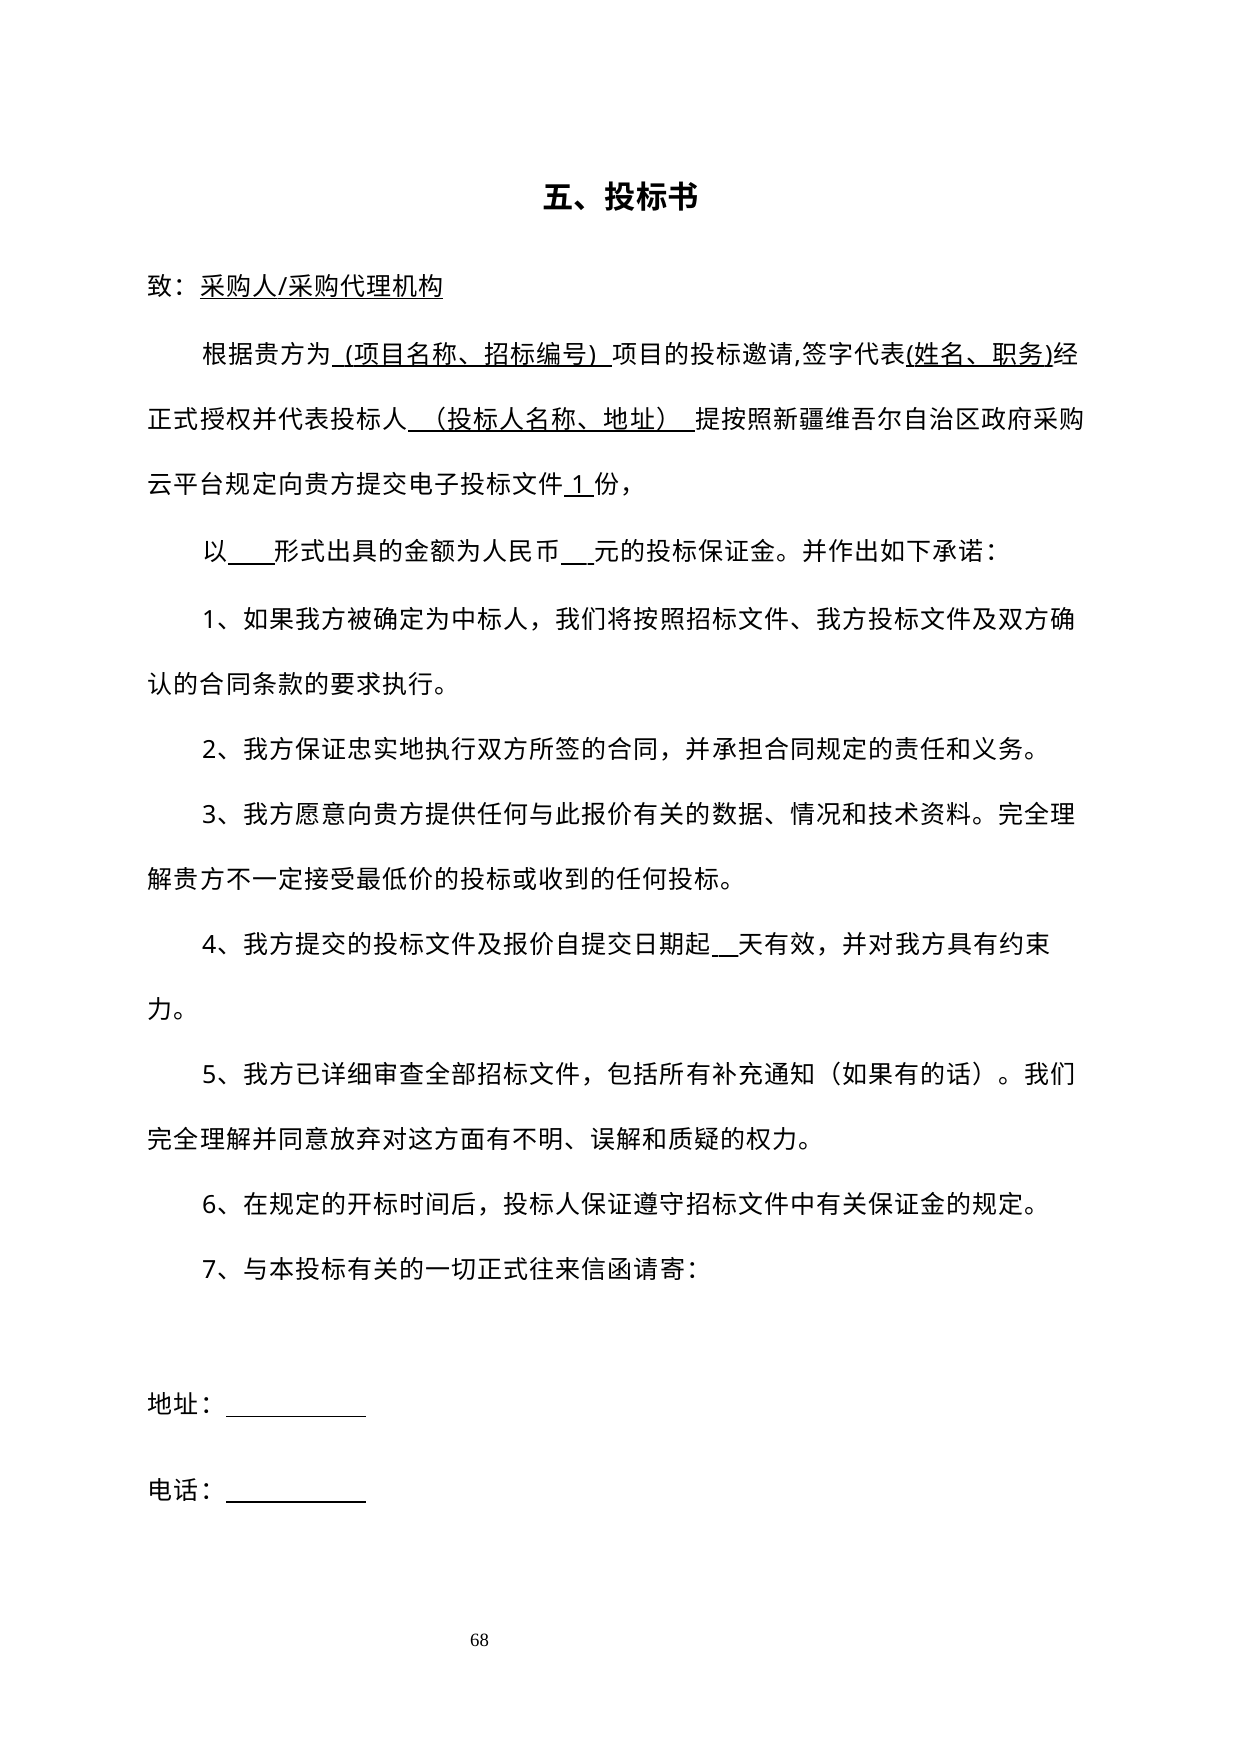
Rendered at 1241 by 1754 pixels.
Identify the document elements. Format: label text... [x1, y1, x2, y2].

text 6、在规定的开标时间后，投标人保证遵守招标文件中有关保证金的规定。 [148, 1170, 1093, 1235]
text 2、我方保证忠实地执行双方所签的合同，并承担合同规定的责任和义务。 [148, 715, 1093, 780]
text 以 形式出具的金额为人民币 元的投标保证金。并作出如下承诺： [148, 517, 1093, 582]
text 1、如果我方被确定为中标人，我们将按照招标文件、我方投标文件及双方确认的合同条款的要求执行。 [148, 585, 1093, 715]
text 5、我方已详细审查全部招标文件，包括所有补充通知（如果有的话）。我们完全理解并同意放弃对这方面有不明、误解和质疑的权力。 [148, 1040, 1093, 1170]
text 7、与本投标有关的一切正式往来信函请寄： [148, 1235, 1093, 1300]
text 3、我方愿意向贵方提供任何与此报价有关的数据、情况和技术资料。完全理解贵方不一定接受最低价的投标或收到的任何投标。 [148, 780, 1093, 910]
text 电话： [148, 1456, 1093, 1521]
text 4、我方提交的投标文件及报价自提交日期起 天有效，并对我方具有约束力。 [148, 910, 1093, 1040]
text 致：采购人/采购代理机构 [148, 252, 1093, 317]
subtitle 五、投标书 [148, 162, 1093, 227]
text 根据贵方为 (项目名称、招标编号) 项目的投标邀请,签字代表(姓名、职务)经正式授权并代表投标人 （投标人名称、地址） 提按照新疆维吾尔自治区政府采购云平台规定向贵方提交电子投标文件 1 份， [148, 320, 1093, 515]
text 地址： [148, 1370, 1093, 1435]
